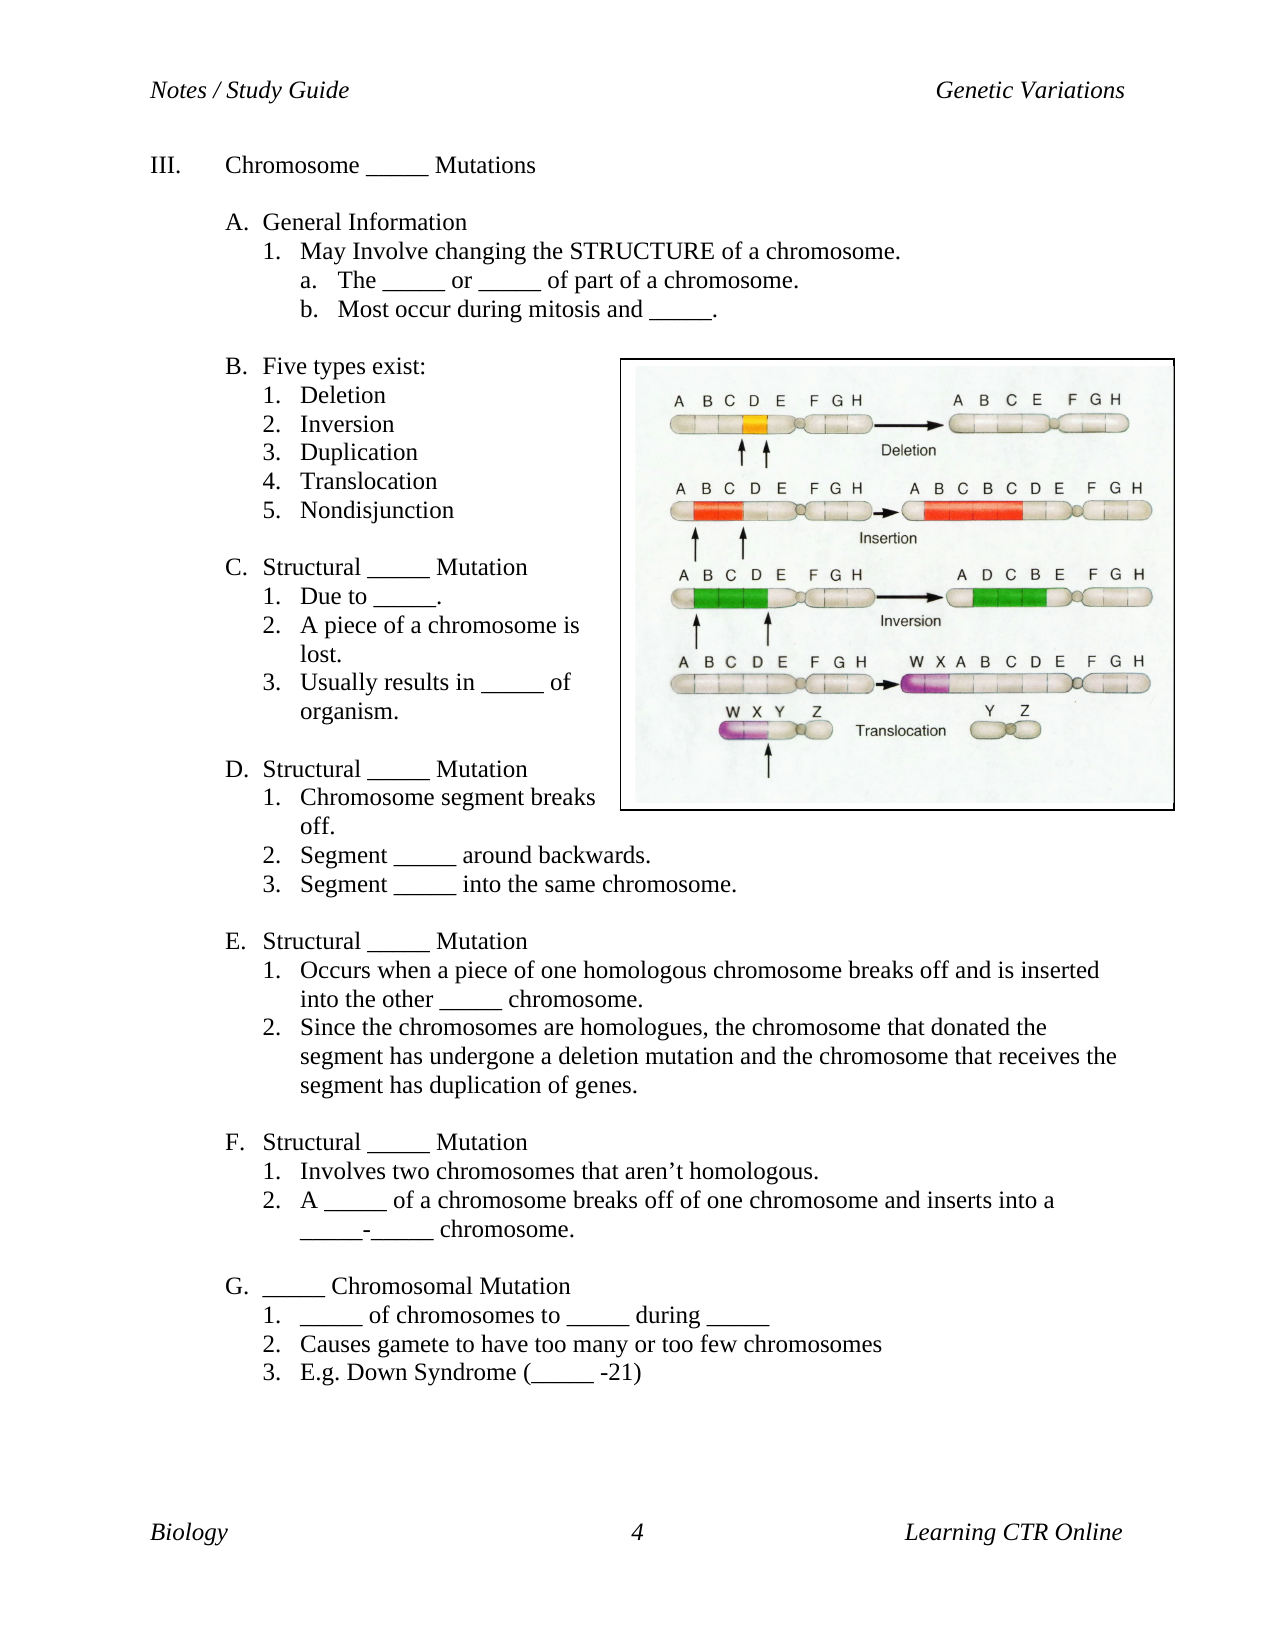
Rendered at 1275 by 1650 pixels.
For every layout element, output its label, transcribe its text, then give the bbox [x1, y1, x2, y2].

list _____ Chromosomal Mutation [225, 1271, 1125, 1300]
list _____ of chromosomes to _____ during _____ [262, 1300, 1125, 1329]
list Translocation [262, 466, 620, 495]
list Due to _____. [262, 581, 620, 610]
list Causes gamete to have too many or too few chromosomes [262, 1329, 1125, 1357]
list Structural _____ Mutation [225, 754, 620, 782]
picture [635, 366, 1174, 803]
list Since the chromosomes are homologues, the chromosome that donated the segment has undergone a deletion mutation and the chromosome that receives the segment has duplication of genes. [262, 1012, 1125, 1099]
list A _____ of a chromosome breaks off of one chromosome and inserts into a _____-_____ chromosome. [262, 1185, 1125, 1242]
list Structural _____ Mutation [225, 926, 1125, 955]
list Nondisjunction [262, 495, 620, 524]
list Occurs when a piece of one homologous chromosome breaks off and is inserted into the other _____ chromosome. [262, 955, 1125, 1012]
list Usually results in _____ of organism. [262, 667, 620, 725]
list E.g. Down Syndrome (_____ -21) [262, 1357, 1125, 1386]
list Segment _____ around backwards. [262, 840, 1125, 869]
list Duplication [262, 437, 620, 466]
list May Involve changing the STRUCTURE of a chromosome. [262, 236, 1125, 265]
list Structural _____ Mutation [225, 1127, 1125, 1156]
list Deletion [262, 380, 620, 409]
list Structural _____ Mutation [225, 552, 620, 581]
list Inversion [262, 409, 620, 437]
text III. Chromosome _____ Mutations [150, 150, 1125, 179]
list Most occur during mitosis and _____. [300, 294, 1125, 322]
list A piece of a chromosome is lost. [262, 610, 620, 667]
list General Information [225, 207, 1125, 236]
list Chromosome segment breaks off. [262, 782, 1125, 840]
list The _____ or _____ of part of a chromosome. [300, 265, 1125, 294]
list Involves two chromosomes that aren’t homologous. [262, 1156, 1125, 1185]
list Five types exist: [225, 351, 1125, 380]
list Segment _____ into the same chromosome. [262, 869, 1125, 897]
